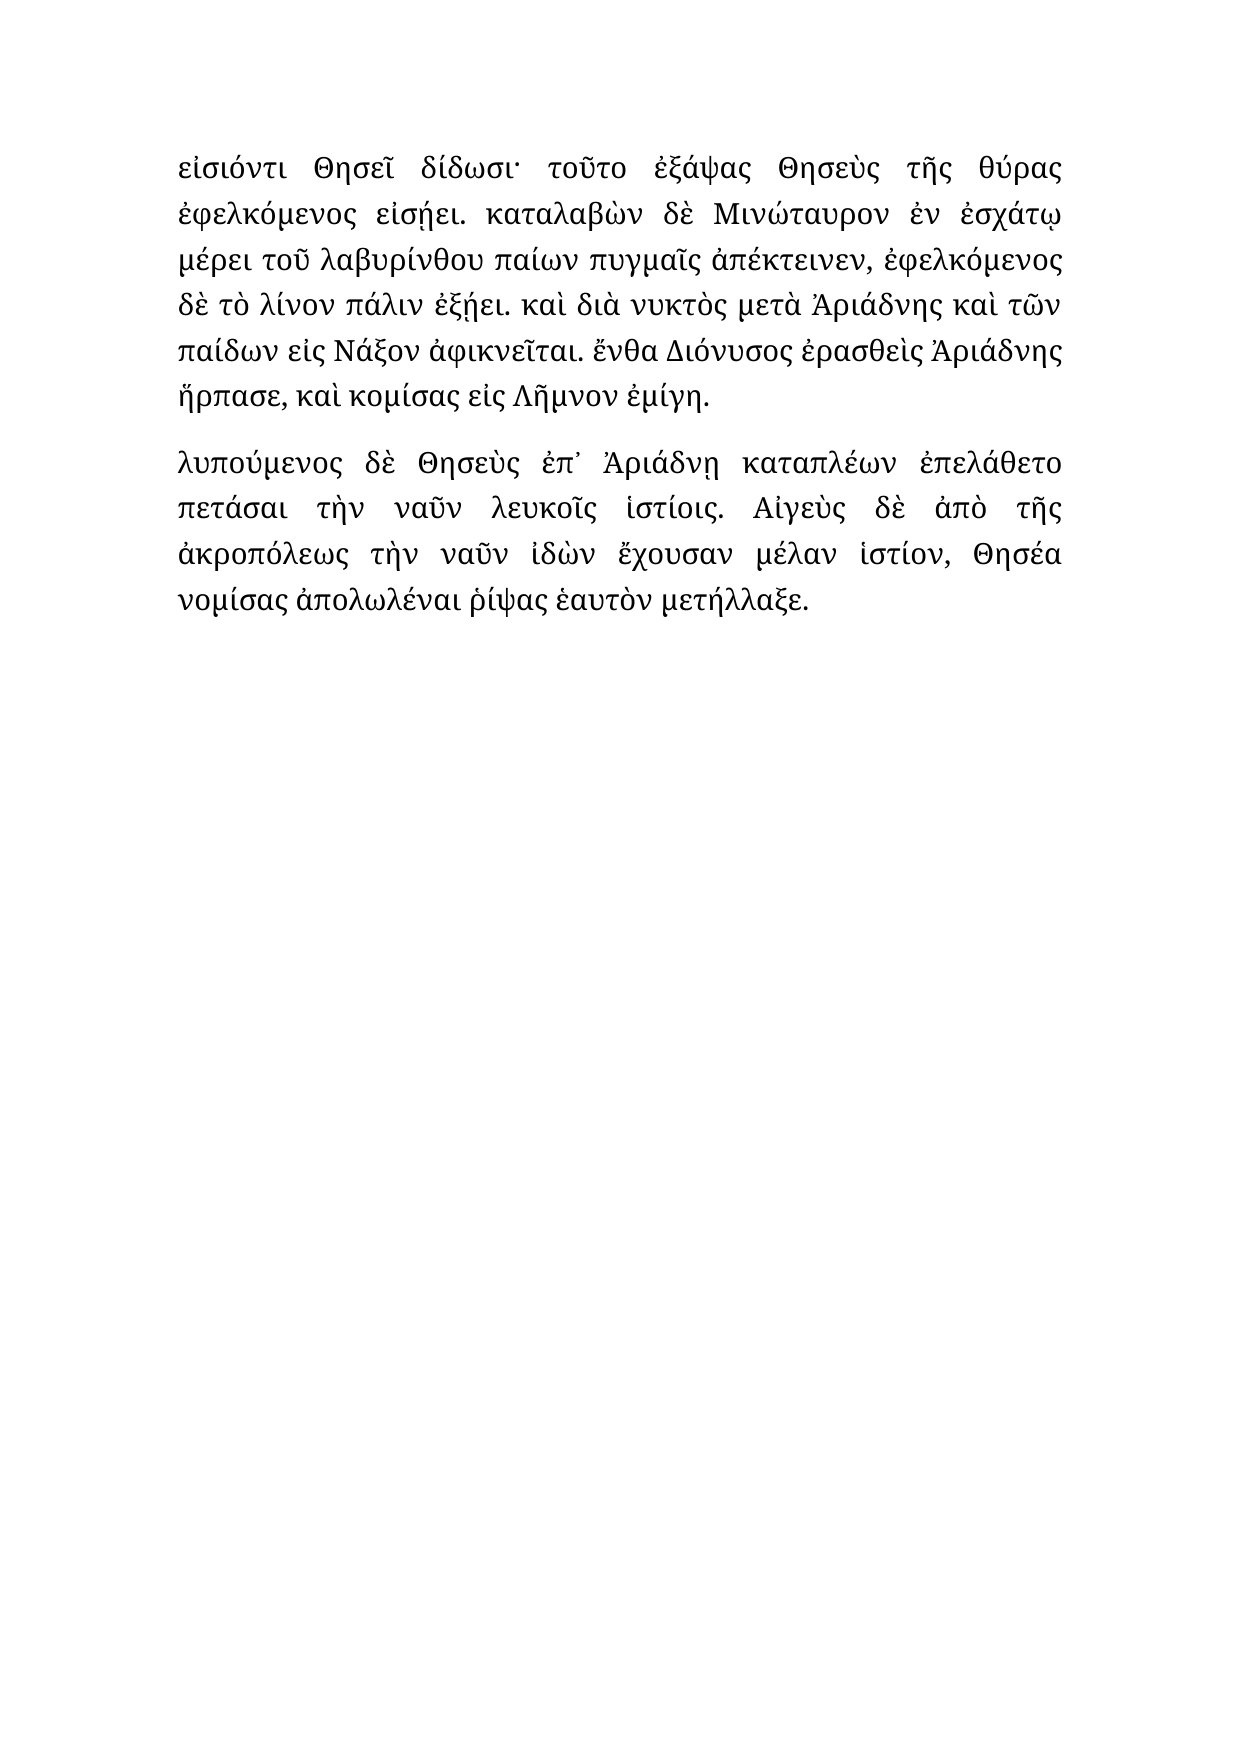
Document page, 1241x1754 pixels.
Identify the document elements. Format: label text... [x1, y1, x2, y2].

text λυπούμενος δὲ Θησεὺς ἐπ᾽ Ἀριάδνῃ καταπλέων ἐπελάθετο πετάσαι τὴν ναῦν λευκοῖς ἱστίοις. Αἰγεὺς δὲ ἀπὸ τῆς ἀκροπόλεως τὴν ναῦν ἰδὼν ἔχουσαν μέλαν ἱστίον, Θησέα νομίσας ἀπολωλέναι ῥίψας ἑαυτὸν μετήλλαξε. [177, 442, 1063, 619]
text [177, 148, 1063, 415]
